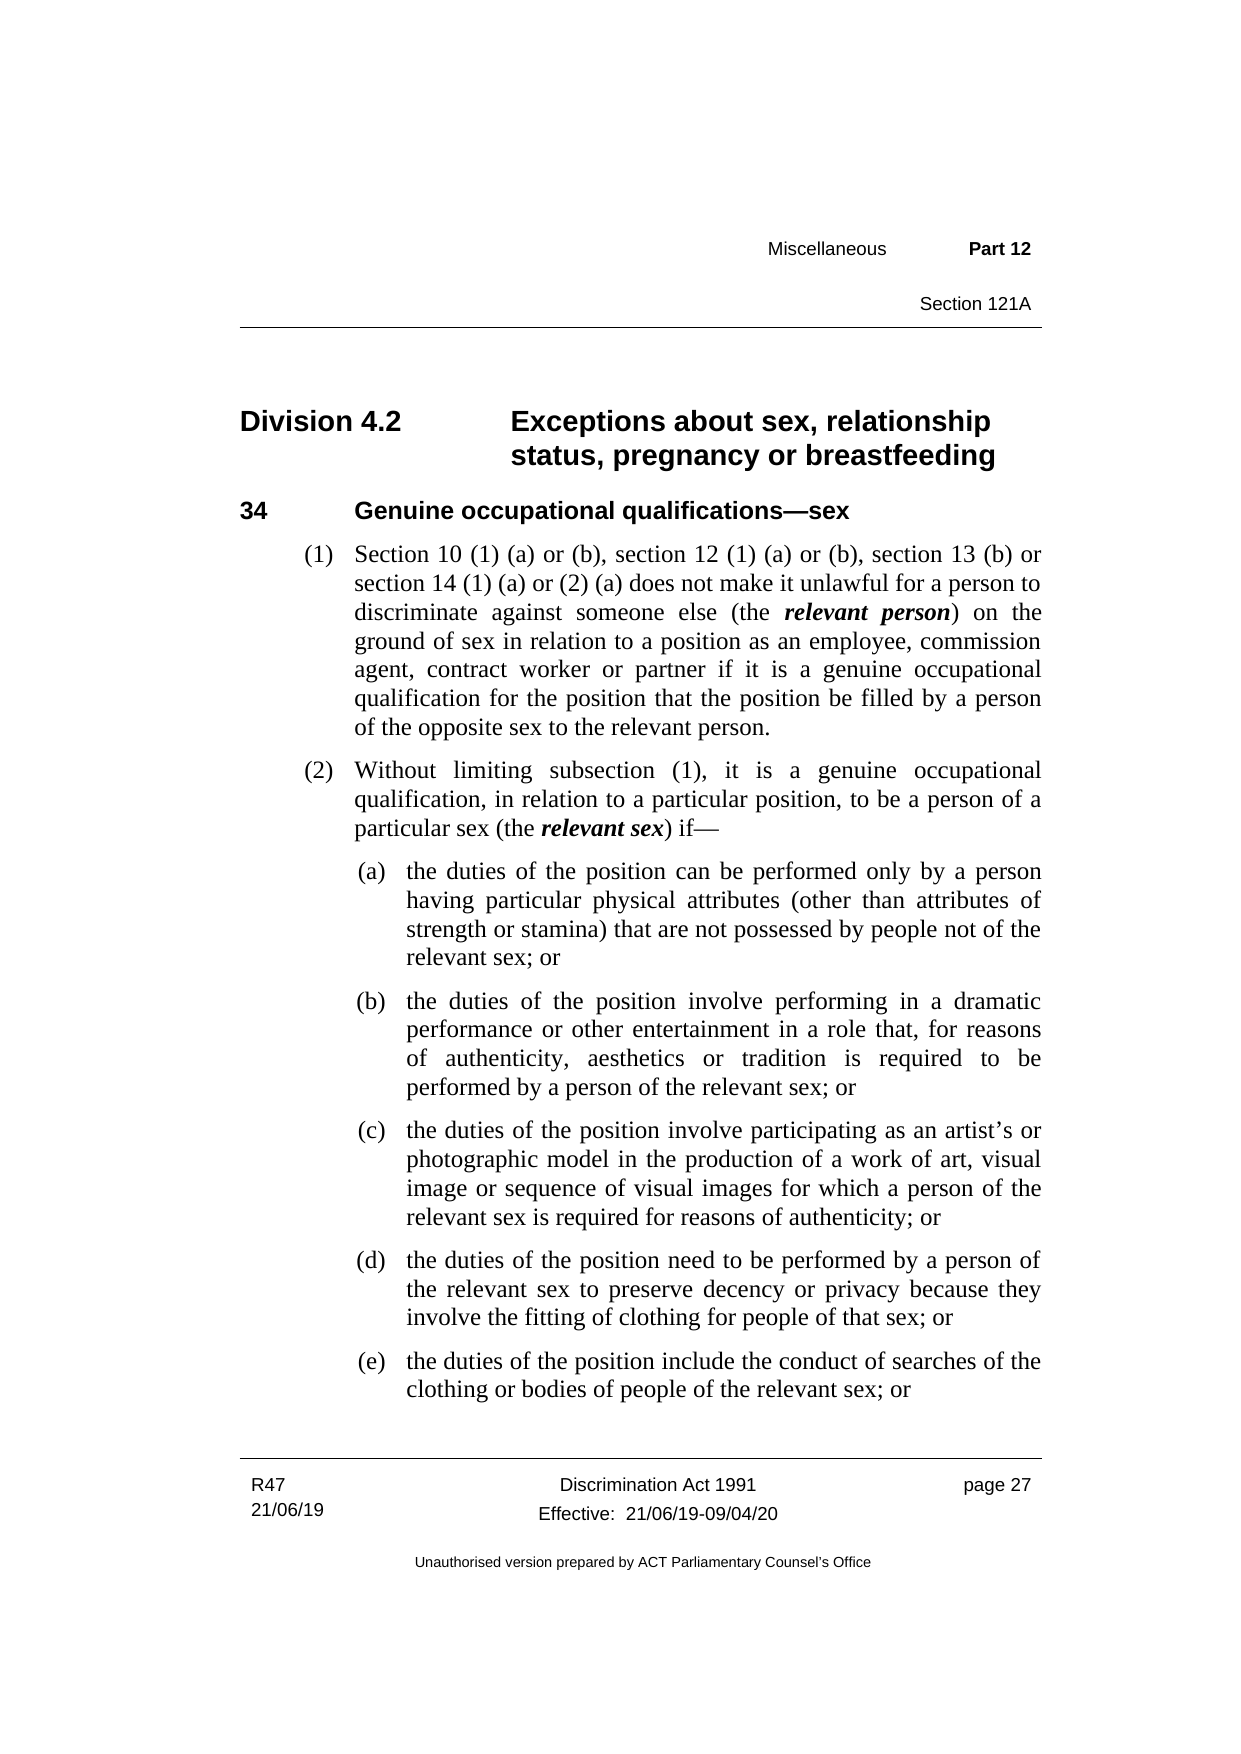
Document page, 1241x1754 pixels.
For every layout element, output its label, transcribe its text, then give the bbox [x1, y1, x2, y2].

text (c) the duties of the position involve participating as an artist’s or photographic model in the production of a work of art, visual image or sequence of visual images for which a person of the relevant sex is required for reasons of authenticity; or [239, 1115, 1042, 1230]
text Division 4.2 Exceptions about sex, relationship status, pregnancy or breastfeeding [239, 404, 1042, 471]
text (b) the duties of the position involve performing in a dramatic performance or other entertainment in a role that, for reasons of authenticity, aesthetics or tradition is required to be performed by a person of the relevant sex; or [239, 986, 1042, 1101]
text (2) Without limiting subsection (1), it is a genuine occupational qualification, in relation to a particular position, to be a person of a particular sex (the relevant sex) if— [239, 755, 1042, 842]
text (a) the duties of the position can be performed only by a person having particular physical attributes (other than attributes of strength or stamina) that are not possessed by people not of the relevant sex; or [239, 856, 1042, 971]
text (1) Section 10 (1) (a) or (b), section 12 (1) (a) or (b), section 13 (b) or section 14 (1) (a) or (2) (a) does not make it unlawful for a person to discriminate against someone else (the relevant person) on the ground of sex in relation to a position as an employee, commission agent, contract worker or partner if it is a genuine occupational qualification for the position that the position be filled by a person of the opposite sex to the relevant person. [239, 539, 1042, 741]
text (d) the duties of the position need to be performed by a person of the relevant sex to preserve decency or privacy because they involve the fitting of clothing for people of that sex; or [239, 1245, 1042, 1331]
text (e) the duties of the position include the conduct of searches of the clothing or bodies of people of the relevant sex; or [239, 1346, 1042, 1403]
text 34 Genuine occupational qualifications—sex [239, 496, 1042, 525]
